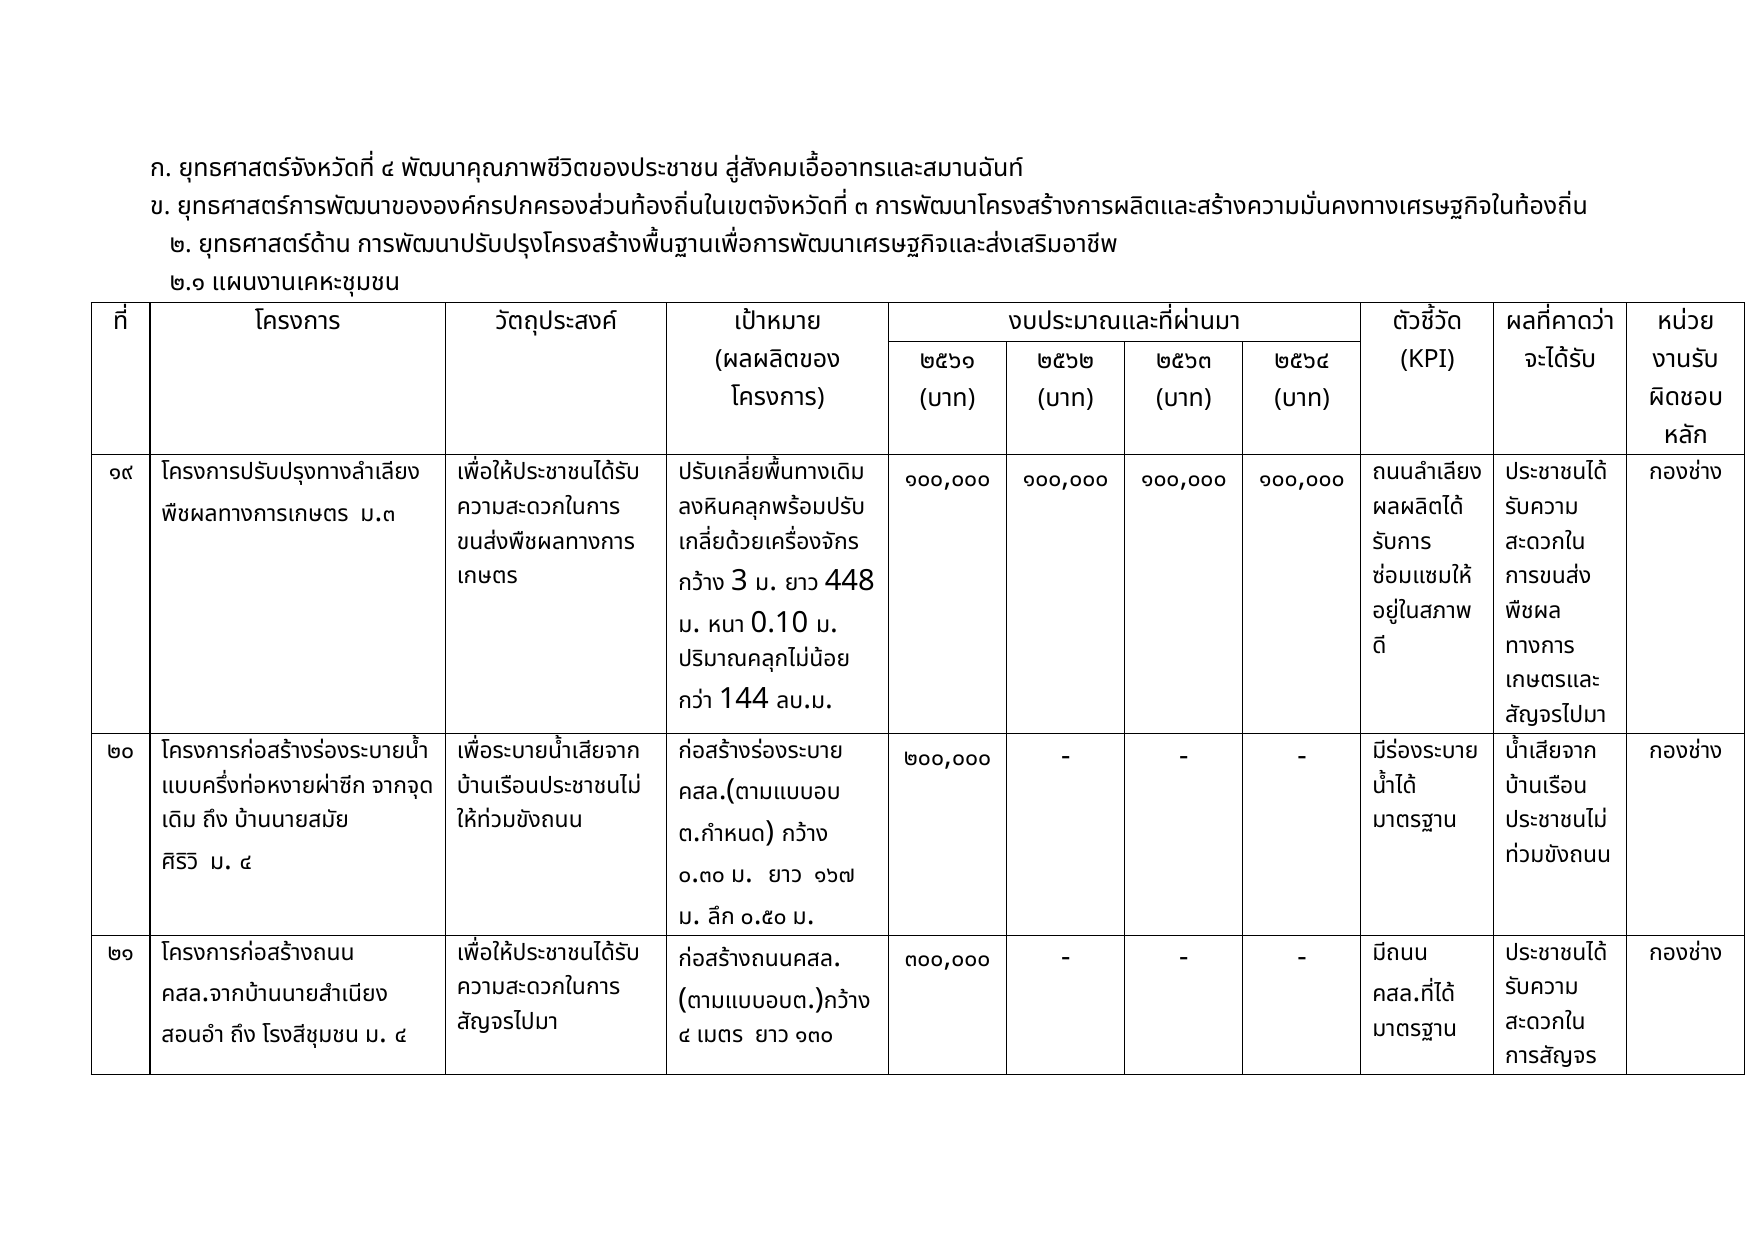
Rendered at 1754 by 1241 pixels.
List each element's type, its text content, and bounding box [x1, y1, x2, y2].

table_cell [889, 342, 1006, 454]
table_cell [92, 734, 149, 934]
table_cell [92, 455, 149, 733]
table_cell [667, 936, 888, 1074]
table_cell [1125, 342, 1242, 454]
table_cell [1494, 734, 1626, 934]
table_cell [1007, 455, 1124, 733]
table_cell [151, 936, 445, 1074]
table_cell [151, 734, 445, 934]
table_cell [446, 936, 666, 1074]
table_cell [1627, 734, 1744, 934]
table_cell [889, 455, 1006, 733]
text ข. ยุทธศาสตร์การพัฒนาขององค์กรปกครองส่วนท้องถิ่นในเขตจังหวัดที่ ๓ การพัฒนาโครงสร้างการผลิตและสร้างความมั่นคงทางเศรษฐกิจในท้องถิ่น [150, 188, 1604, 226]
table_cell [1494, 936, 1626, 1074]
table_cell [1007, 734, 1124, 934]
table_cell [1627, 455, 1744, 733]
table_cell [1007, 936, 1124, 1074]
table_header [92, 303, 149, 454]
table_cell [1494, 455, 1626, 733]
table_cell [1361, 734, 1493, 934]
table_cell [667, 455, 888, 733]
text ก. ยุทธศาสตร์จังหวัดที่ ๔ พัฒนาคุณภาพชีวิตของประชาชน สู่สังคมเอื้ออาทรและสมานฉันท์ [150, 150, 1604, 188]
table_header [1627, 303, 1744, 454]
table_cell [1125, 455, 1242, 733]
text ๒. ยุทธศาสตร์ด้าน การพัฒนาปรับปรุงโครงสร้างพื้นฐานเพื่อการพัฒนาเศรษฐกิจและส่งเสริมอาชีพ [150, 226, 1604, 264]
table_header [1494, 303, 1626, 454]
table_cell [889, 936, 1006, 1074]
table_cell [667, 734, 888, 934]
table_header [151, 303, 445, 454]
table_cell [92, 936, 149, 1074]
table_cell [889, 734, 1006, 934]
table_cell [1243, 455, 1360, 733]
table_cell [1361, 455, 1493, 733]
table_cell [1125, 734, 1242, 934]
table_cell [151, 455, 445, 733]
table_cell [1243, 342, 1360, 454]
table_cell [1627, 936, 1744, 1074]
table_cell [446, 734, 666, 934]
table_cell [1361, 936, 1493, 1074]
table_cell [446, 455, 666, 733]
text ๒.๑ แผนงานเคหะชุมชน [150, 264, 1604, 302]
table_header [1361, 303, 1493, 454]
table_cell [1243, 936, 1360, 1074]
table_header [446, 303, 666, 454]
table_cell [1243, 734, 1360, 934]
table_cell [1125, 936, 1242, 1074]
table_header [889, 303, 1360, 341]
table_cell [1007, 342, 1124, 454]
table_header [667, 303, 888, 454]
